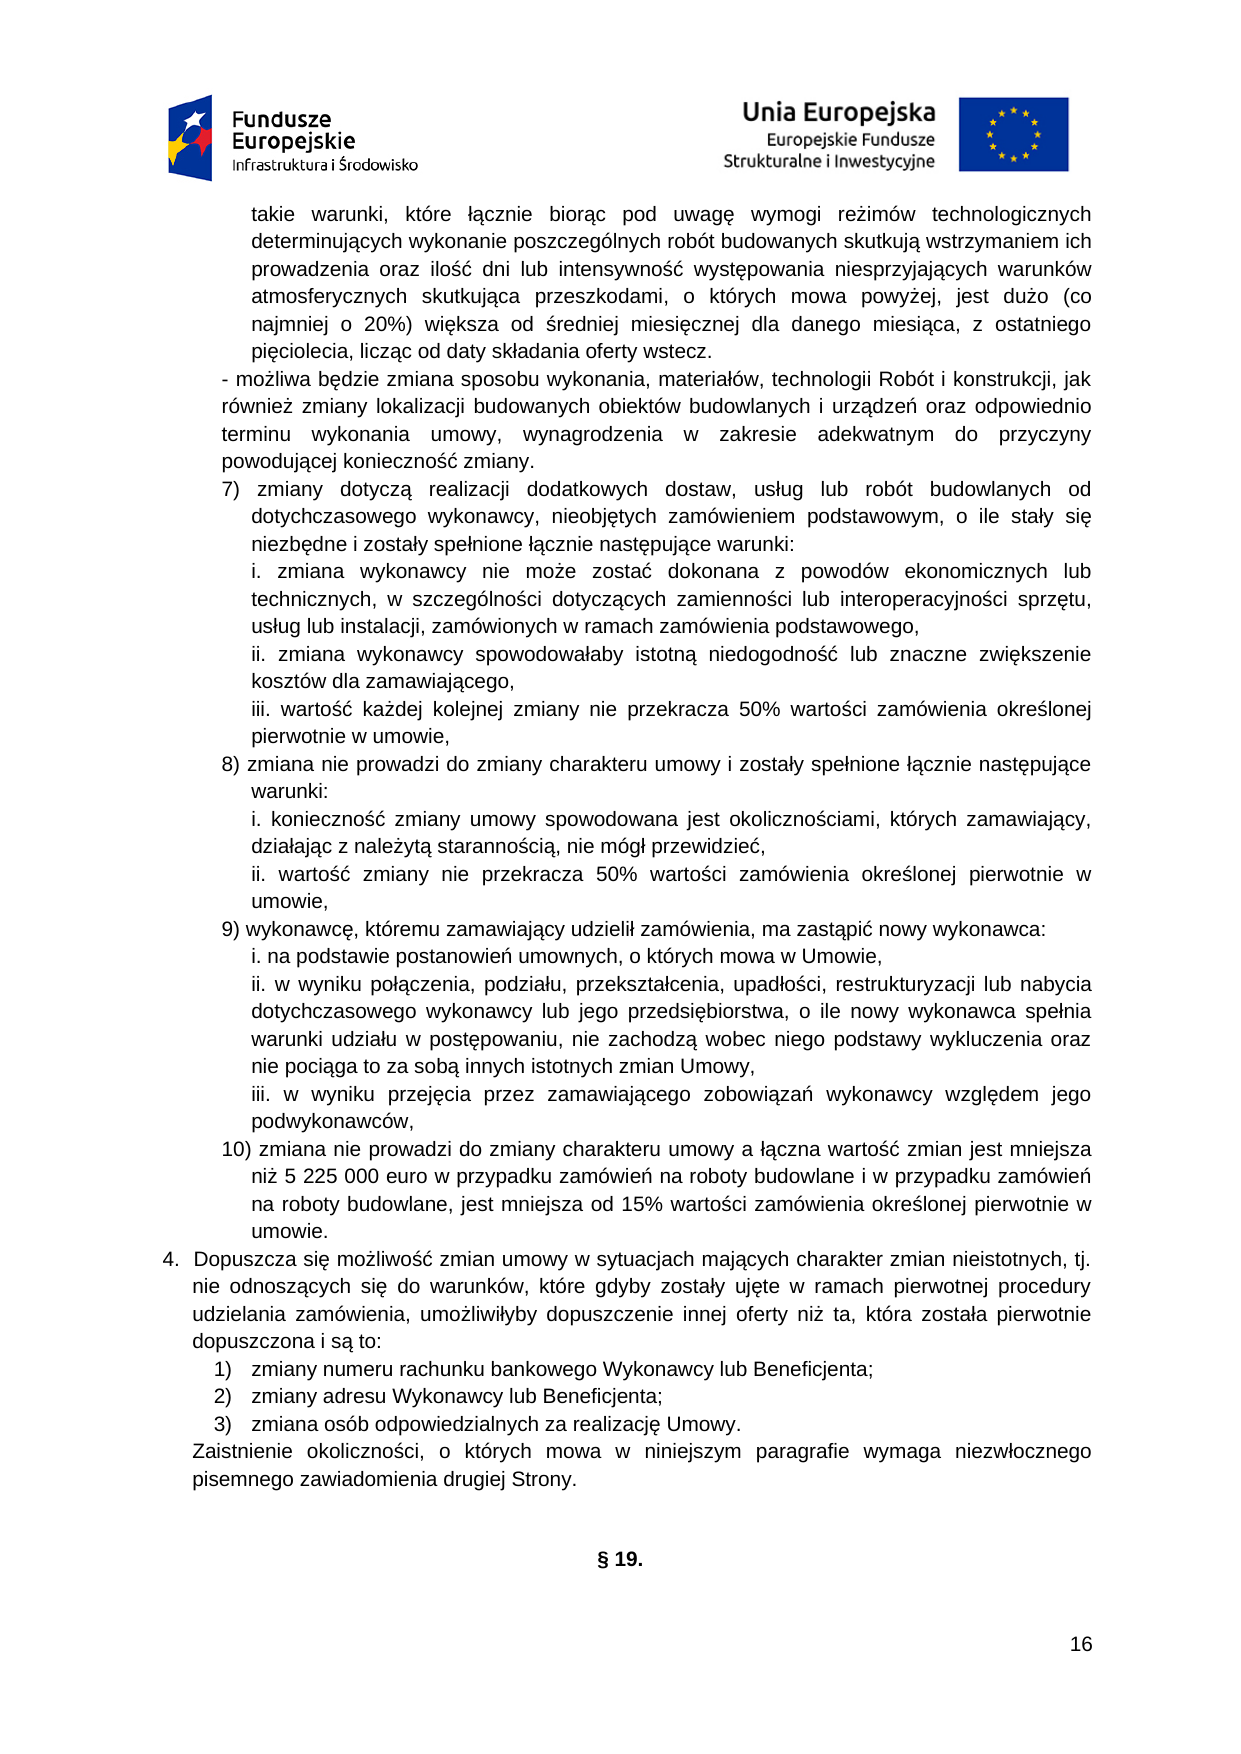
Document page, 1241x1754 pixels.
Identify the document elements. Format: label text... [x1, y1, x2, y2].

text 4. Dopuszcza się możliwość zmian umowy w sytuacjach mających charakter zmian nieistotnych, tj. nie odnoszących się do warunków, które gdyby zostały ujęte w ramach pierwotnej procedury udzielania zamówienia, umożliwiłyby dopuszczenie innej oferty niż ta, która została pierwotnie dopuszczona i są to: [162, 1247, 1093, 1353]
text § 19. [148, 1547, 1093, 1571]
list ii. w wyniku połączenia, podziału, przekształcenia, upadłości, restrukturyzacji lub nabycia dotychczasowego wykonawcy lub jego przedsiębiorstwa, o ile nowy wykonawca spełnia warunki udziału w postępowaniu, nie zachodzą wobec niego podstawy wykluczenia oraz nie pociąga to za sobą innych istotnych zmian Umowy, [251, 972, 1093, 1078]
list i. konieczność zmiany umowy spowodowana jest okolicznościami, których zamawiający, działając z należytą starannością, nie mógł przewidzieć, [251, 807, 1093, 858]
picture [700, 73, 1093, 196]
list 9) wykonawcę, któremu zamawiający udzielił zamówienia, ma zastąpić nowy wykonawca: [221, 917, 1093, 941]
list i. na podstawie postanowień umownych, o których mowa w Umowie, [251, 944, 1093, 968]
list zmiana osób odpowiedzialnych za realizację Umowy. [213, 1412, 1093, 1436]
list 8) zmiana nie prowadzi do zmiany charakteru umowy i zostały spełnione łącznie następujące warunki: [221, 752, 1093, 803]
list iii. w wyniku przejęcia przez zamawiającego zobowiązań wykonawcy względem jego podwykonawców, [251, 1082, 1093, 1133]
list 7) zmiany dotyczą realizacji dodatkowych dostaw, usług lub robót budowlanych od dotychczasowego wykonawcy, nieobjętych zamówieniem podstawowym, o ile stały się niezbędne i zostały spełnione łącznie następujące warunki: [221, 477, 1093, 556]
list i. zmiana wykonawcy nie może zostać dokonana z powodów ekonomicznych lub technicznych, w szczególności dotyczących zamienności lub interoperacyjności sprzętu, usług lub instalacji, zamówionych w ramach zamówienia podstawowego, [251, 559, 1093, 638]
list - możliwa będzie zmiana sposobu wykonania, materiałów, technologii Robót i konstrukcji, jak również zmiany lokalizacji budowanych obiektów budowlanych i urządzeń oraz odpowiednio terminu wykonania umowy, wynagrodzenia w zakresie adekwatnym do przyczyny powodującej konieczność zmiany. [221, 367, 1093, 473]
text Zaistnienie okoliczności, o których mowa w niniejszym paragrafie wymaga niezwłocznego pisemnego zawiadomienia drugiej Strony. [192, 1439, 1093, 1491]
picture [147, 73, 438, 202]
list zmiany adresu Wykonawcy lub Beneficjenta; [213, 1384, 1093, 1408]
list ii. wartość zmiany nie przekracza 50% wartości zamówienia określonej pierwotnie w umowie, [251, 862, 1093, 913]
list iii. wartość każdej kolejnej zmiany nie przekracza 50% wartości zamówienia określonej pierwotnie w umowie, [251, 697, 1093, 748]
list ii. zmiana wykonawcy spowodowałaby istotną niedogodność lub znaczne zwiększenie kosztów dla zamawiającego, [251, 642, 1093, 693]
list 10) zmiana nie prowadzi do zmiany charakteru umowy a łączna wartość zmian jest mniejsza niż 5 225 000 euro w przypadku zamówień na roboty budowlane i w przypadku zamówień na roboty budowlane, jest mniejsza od 15% wartości zamówienia określonej pierwotnie w umowie. [221, 1137, 1093, 1243]
list zmiany numeru rachunku bankowego Wykonawcy lub Beneficjenta; [213, 1357, 1093, 1381]
